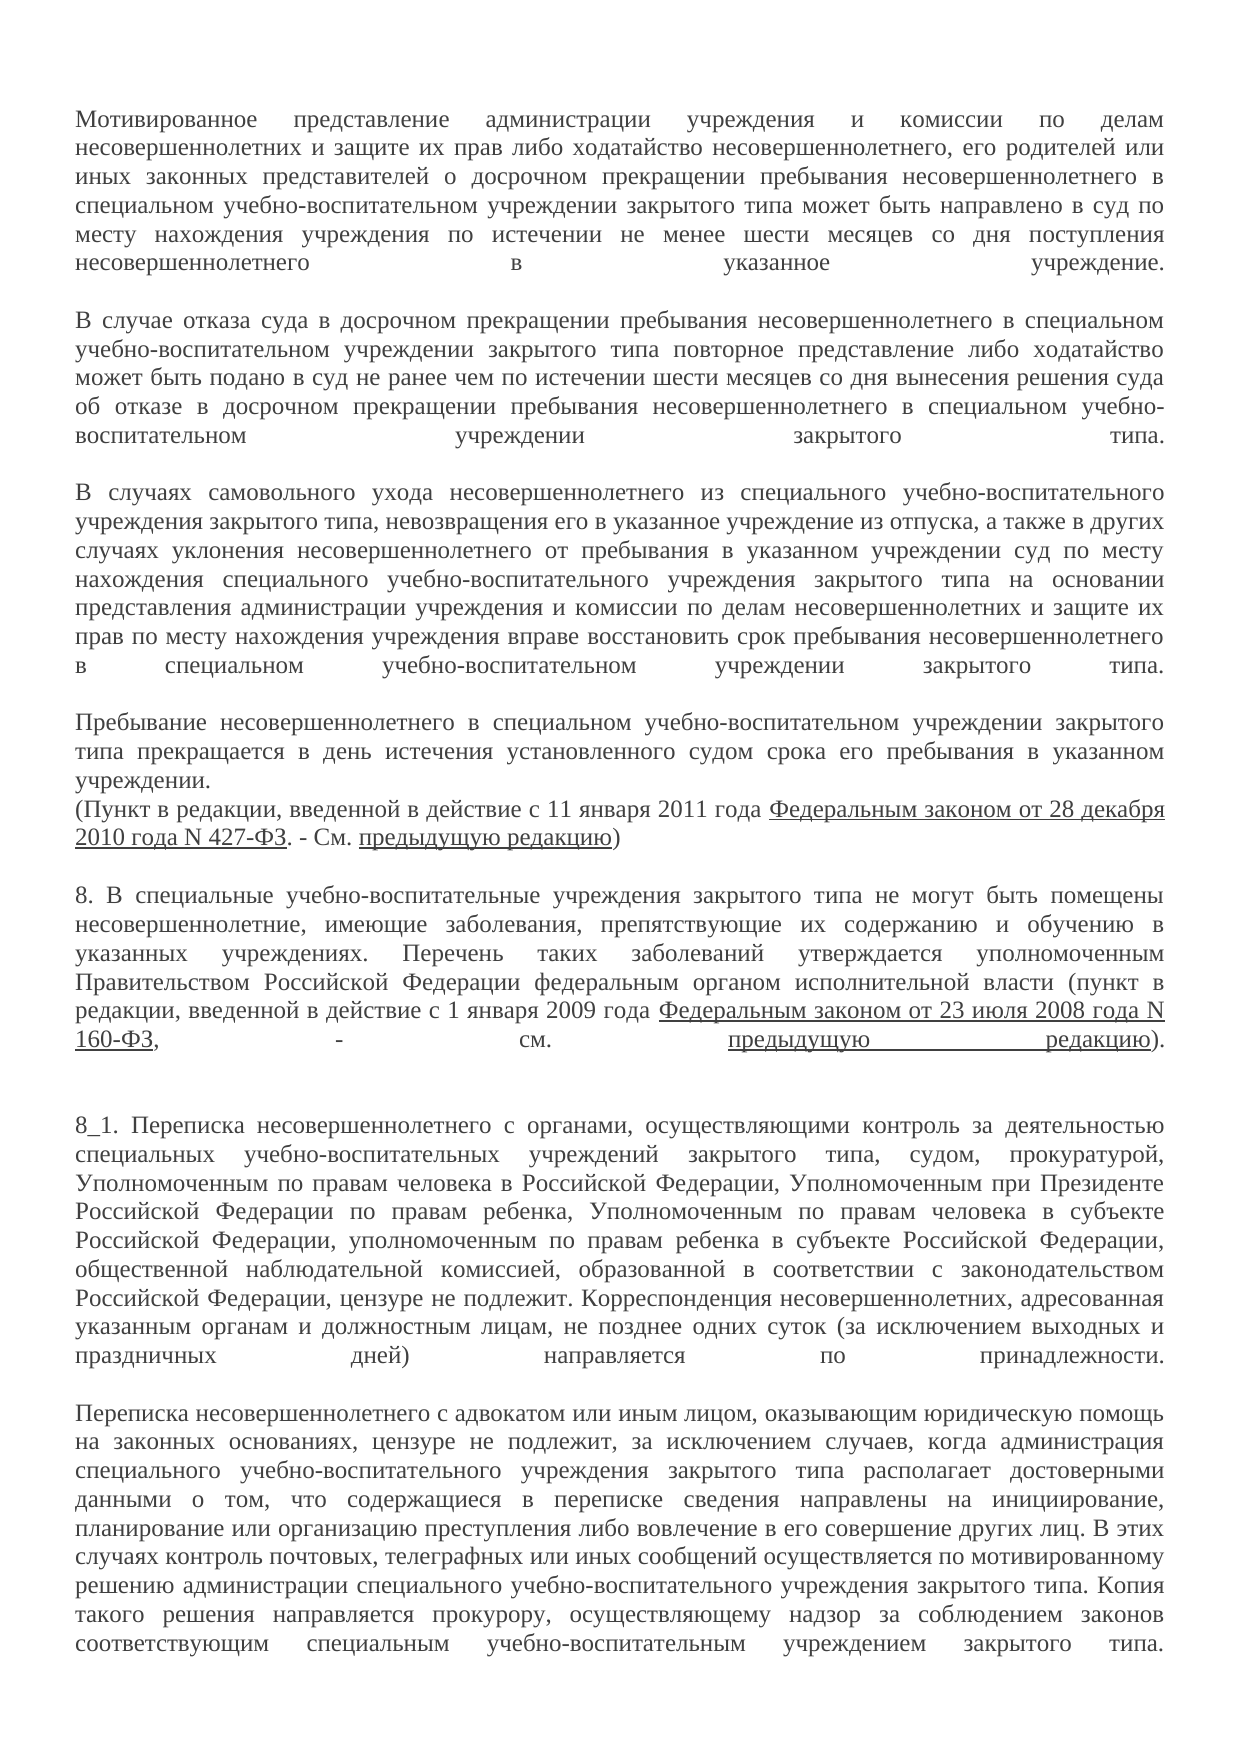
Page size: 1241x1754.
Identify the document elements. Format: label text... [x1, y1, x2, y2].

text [75, 1110, 1165, 1656]
text 8. В специальные учебно-воспитательные учреждения закрытого типа не могут быть помещены несовершеннолетние, имеющие заболевания, препятствующие их содержанию и обучению в указанных учреждениях. Перечень таких заболеваний утверждается уполномоченным Правительством Российской Федерации федеральным органом исполнительной власти (пункт в редакции, введенной в действие с 1 января 2009 года Федеральным законом от 23 июля 2008 года N 160-ФЗ, - см. предыдущую редакцию). [75, 880, 1165, 1081]
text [75, 75, 1165, 851]
